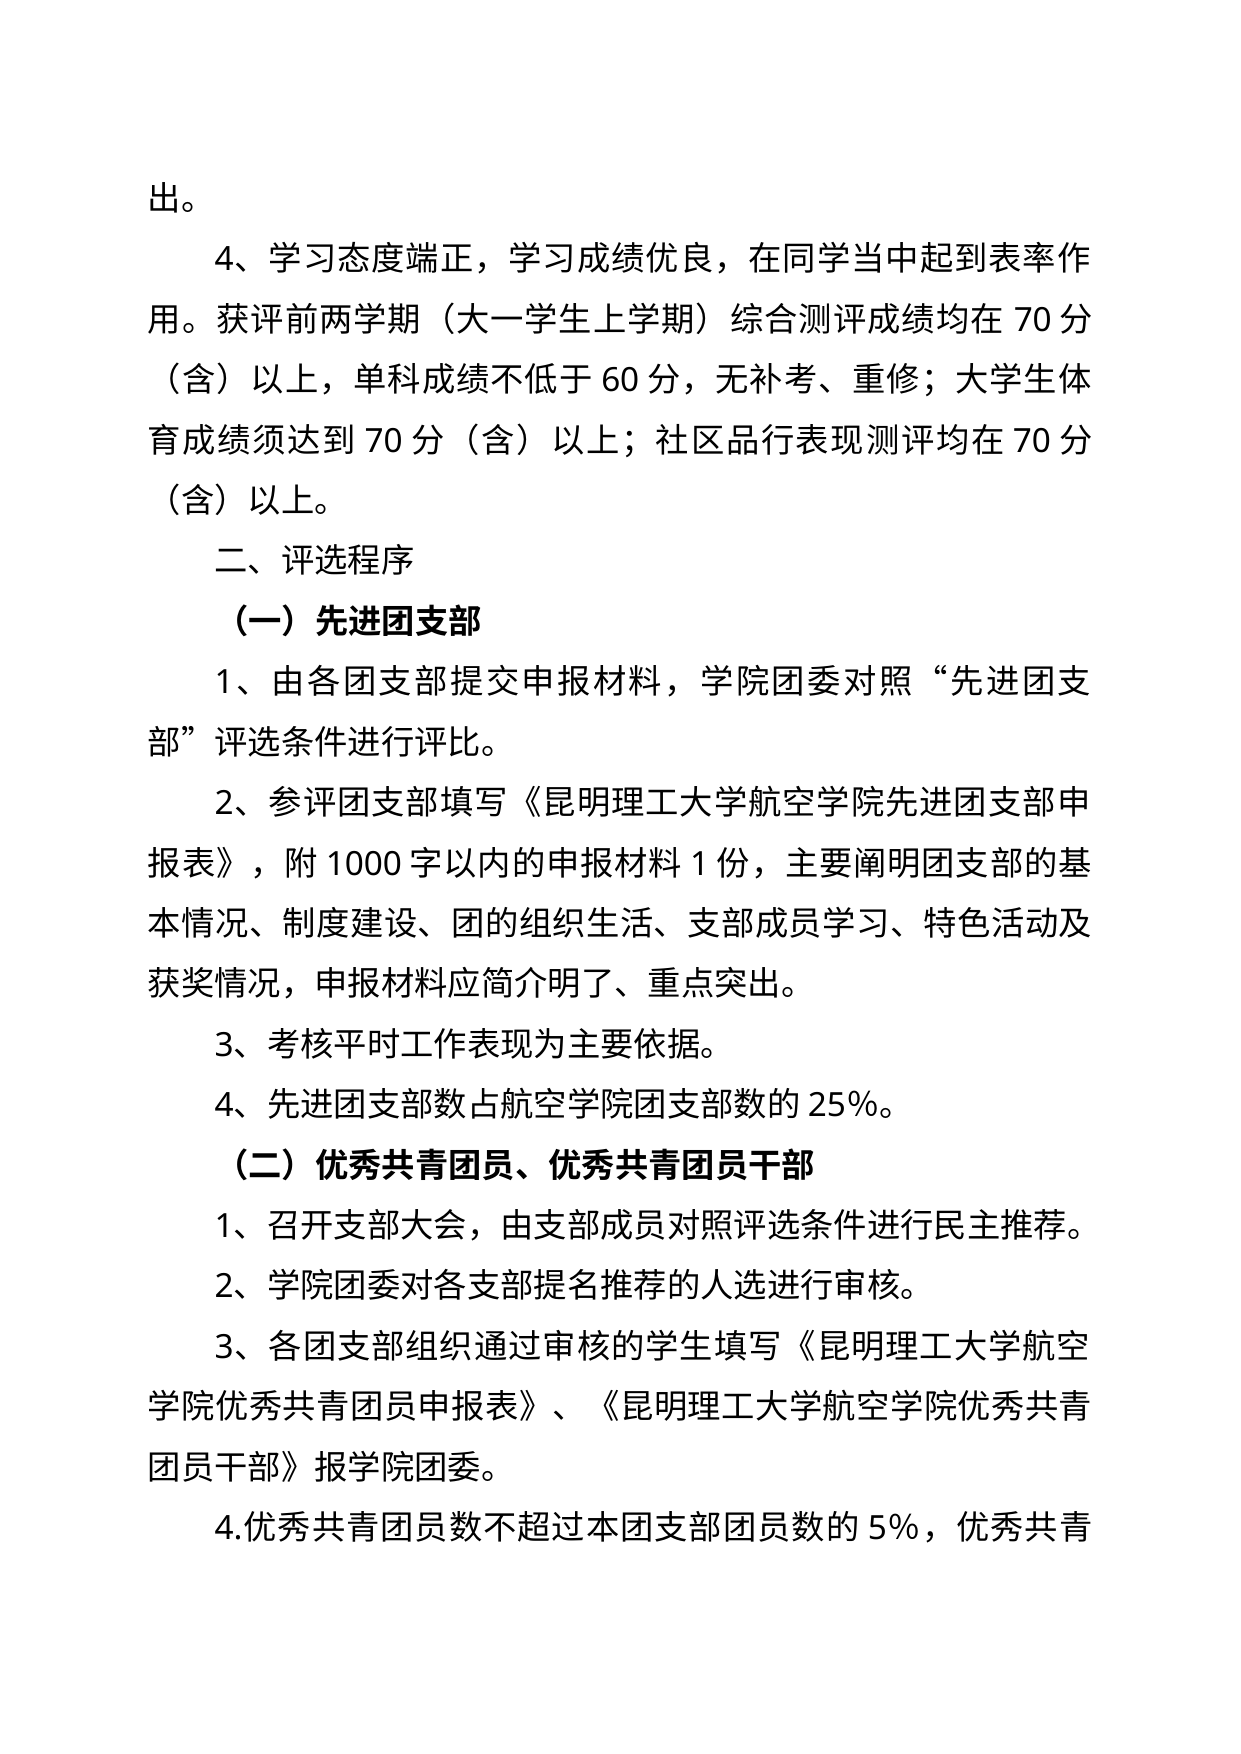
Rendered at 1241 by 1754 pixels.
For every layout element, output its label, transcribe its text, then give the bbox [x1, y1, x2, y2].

text （一）先进团支部 [148, 585, 1092, 645]
text 3、各团支部组织通过审核的学生填写《昆明理工大学航空学院优秀共青团员申报表》、《昆明理工大学航空学院优秀共青团员干部》报学院团委。 [148, 1310, 1092, 1491]
text 4、先进团支部数占航空学院团支部数的 25％。 [148, 1068, 1092, 1129]
text 4、学习态度端正，学习成绩优良，在同学当中起到表率作用。获评前两学期（大一学生上学期）综合测评成绩均在70分（含）以上，单科成绩不低于60分，无补考、重修；大学生体育成绩须达到70分（含）以上；社区品行表现测评均在70分（含）以上。 [148, 222, 1092, 524]
text 1、召开支部大会，由支部成员对照评选条件进行民主推荐。 [148, 1189, 1092, 1249]
text 3、考核平时工作表现为主要依据。 [148, 1008, 1092, 1068]
text （二）优秀共青团员、优秀共青团员干部 [148, 1129, 1092, 1189]
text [148, 162, 1092, 222]
text 2、学院团委对各支部提名推荐的人选进行审核。 [148, 1249, 1092, 1310]
text 2、参评团支部填写《昆明理工大学航空学院先进团支部申报表》，附1000字以内的申报材料1份，主要阐明团支部的基本情况、制度建设、团的组织生活、支部成员学习、特色活动及获奖情况，申报材料应简介明了、重点突出。 [148, 766, 1092, 1008]
text 二、评选程序 [148, 524, 1092, 585]
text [148, 1491, 1092, 1552]
text 1、由各团支部提交申报材料，学院团委对照“先进团支部”评选条件进行评比。 [148, 645, 1092, 766]
